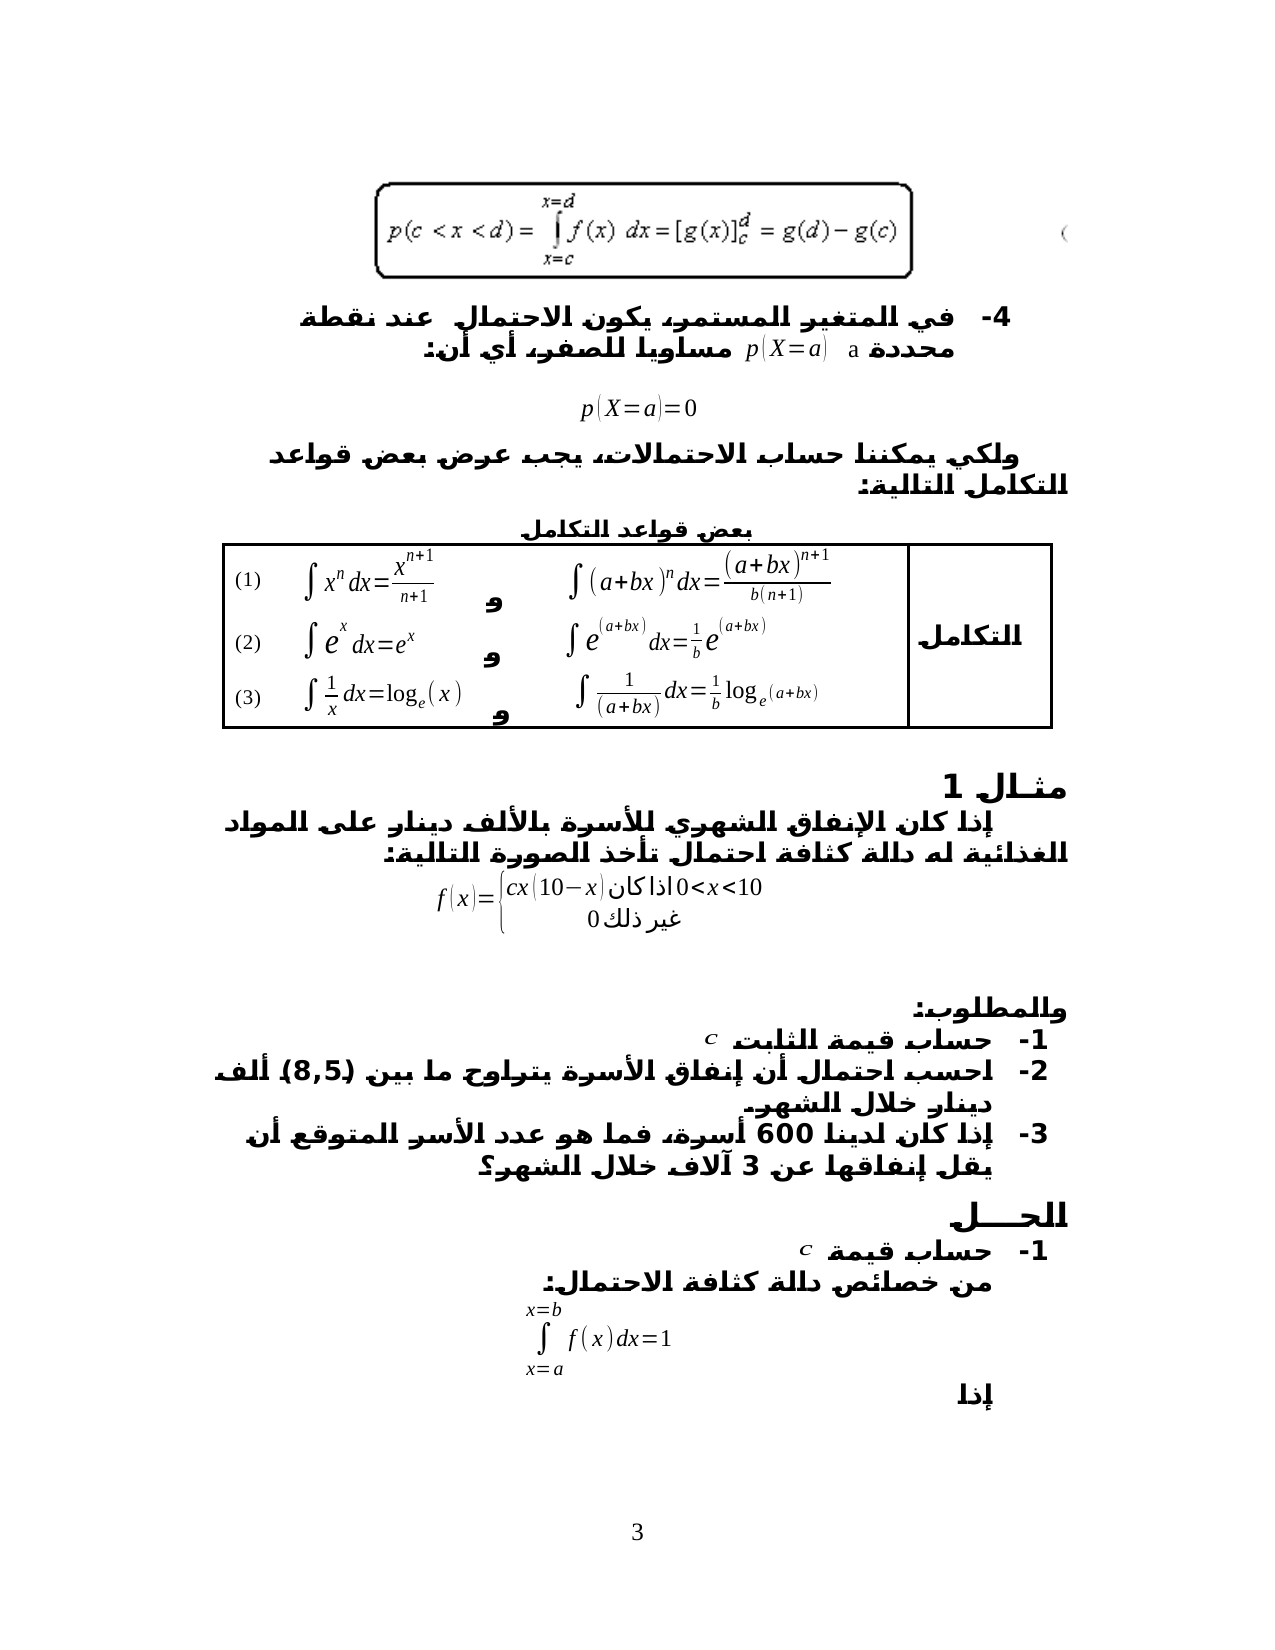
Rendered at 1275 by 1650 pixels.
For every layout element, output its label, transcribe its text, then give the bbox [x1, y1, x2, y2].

text من خصائص دالة كثافة الاحتمال: [207, 1267, 993, 1298]
table_cell (2) [225, 613, 290, 668]
text بعض قواعد التكامل [207, 516, 1068, 542]
table_header التكامل [910, 546, 1050, 726]
text إذا [207, 1379, 993, 1411]
text ولكي يمكننا حساب الاحتمالات، يجب عرض بعض قواعد التكامل التالية: [207, 438, 1068, 501]
list إذا كان لدينا 600 أسرة، فما هو عدد الأسر المتوقع أن يقل إنفاقها عن 3 آلاف خلال الشهر؟ [207, 1119, 1031, 1182]
picture [367, 177, 1068, 287]
list حساب قيمة الثابت [207, 1024, 1031, 1056]
text مثـال 1 [207, 767, 1068, 806]
text الحـــل [207, 1196, 1068, 1235]
text إذا كان الإنفاق الشهري للأسرة بالألف دينار على المواد الغذائية له دالة كثافة احتمال تأخذ الصورة التالية: [207, 806, 1068, 869]
list حساب قيمة [207, 1235, 1031, 1267]
table_header و [290, 546, 907, 613]
list في المتغير المستمر، يكون الاحتمال عند نقطة محددة a مساويا للصفر، أي أن: [207, 301, 993, 364]
table_header (1) [225, 546, 290, 613]
table_cell (3) [225, 668, 290, 726]
text والمطلوب: [207, 992, 1068, 1024]
table_cell و [290, 613, 907, 668]
list احسب احتمال أن إنفاق الأسرة يتراوح ما بين (8,5) ألف دينار خلال الشهر. [207, 1056, 1031, 1119]
table_cell و [290, 668, 907, 726]
